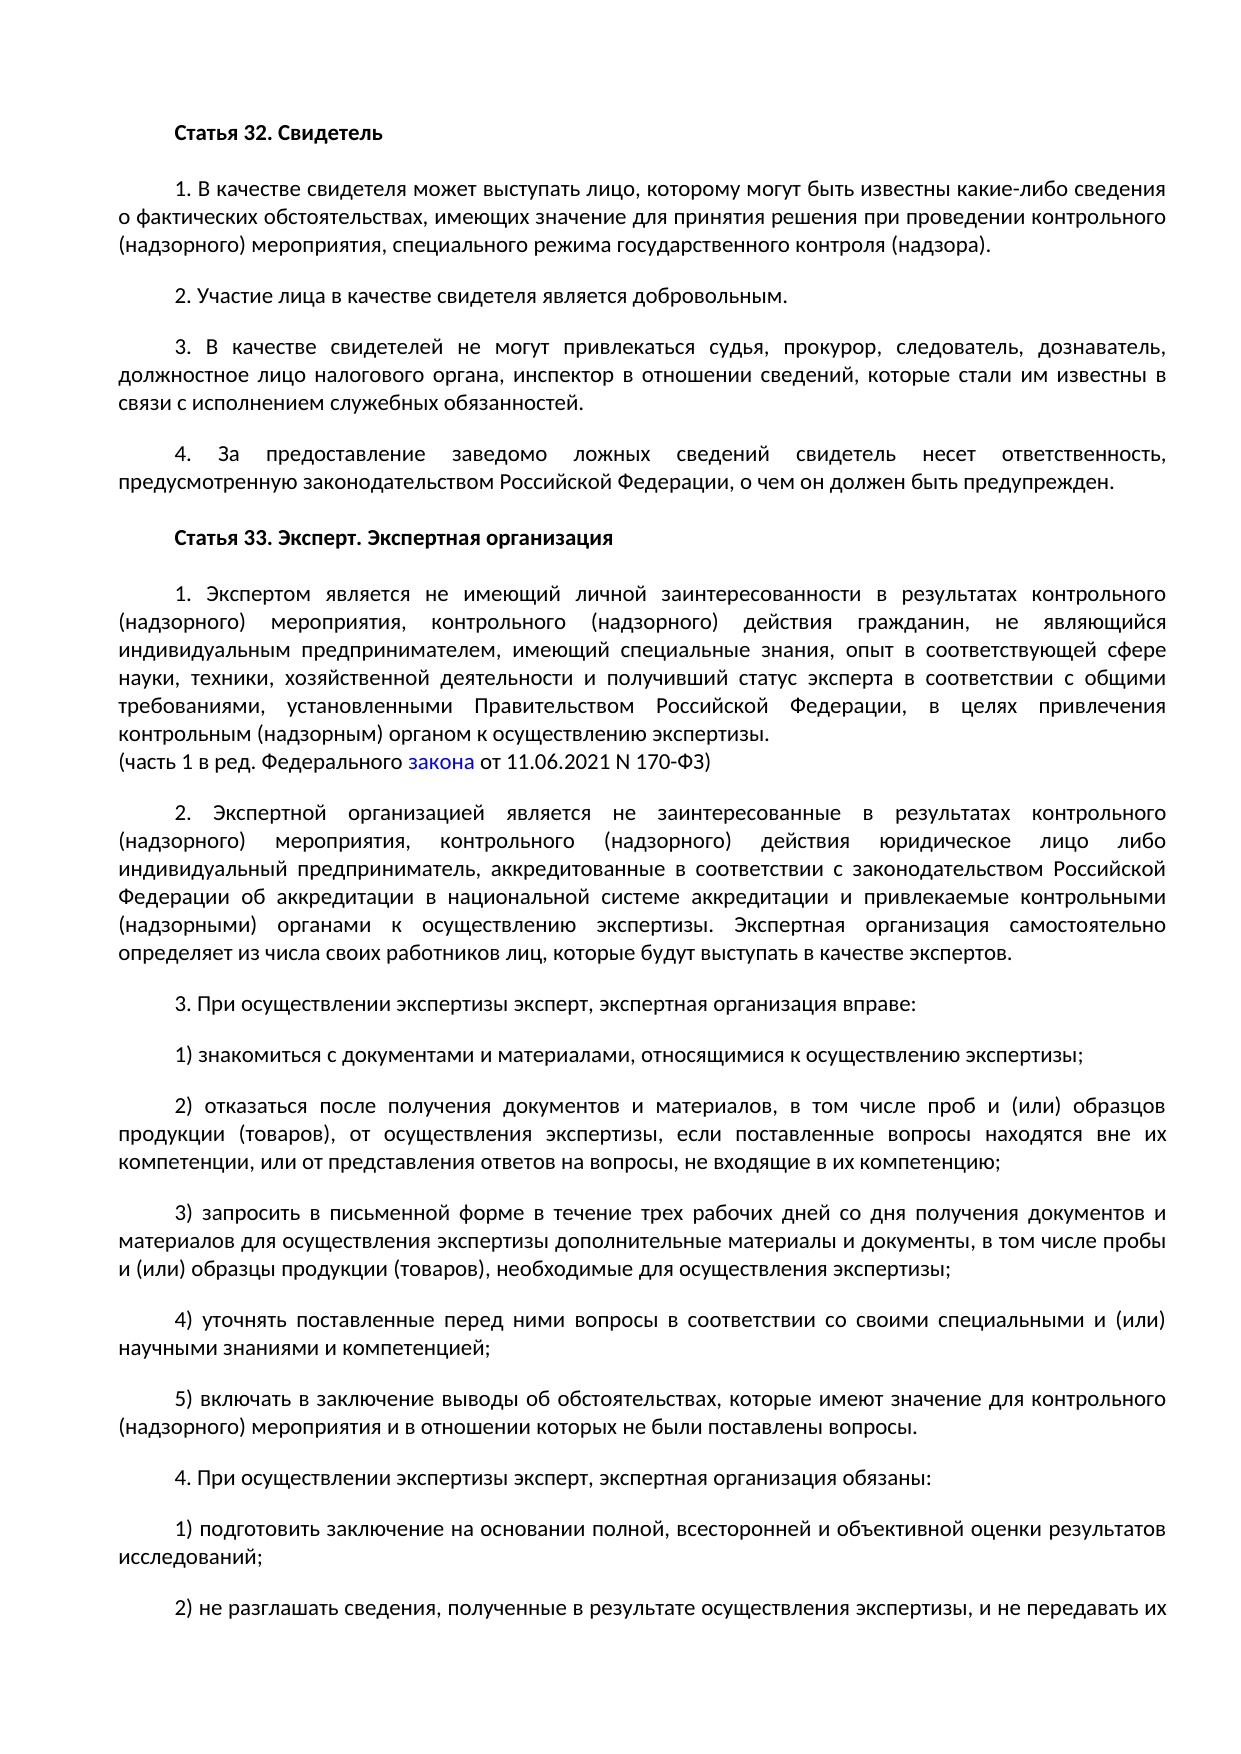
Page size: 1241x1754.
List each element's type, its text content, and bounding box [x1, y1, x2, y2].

text 1. Экспертом является не имеющий личной заинтересованности в результатах контрольного (надзорного) мероприятия, контрольного (надзорного) действия гражданин, не являющийся индивидуальным предпринимателем, имеющий специальные знания, опыт в соответствующей сфере науки, техники, хозяйственной деятельности и получивший статус эксперта в соответствии с общими требованиями, установленными Правительством Российской Федерации, в целях привлечения контрольным (надзорным) органом к осуществлению экспертизы. [118, 579, 1167, 747]
text 4. При осуществлении экспертизы эксперт, экспертная организация обязаны: [118, 1463, 1167, 1491]
text 5) включать в заключение выводы об обстоятельствах, которые имеют значение для контрольного (надзорного) мероприятия и в отношении которых не были поставлены вопросы. [118, 1384, 1167, 1440]
text 2. Экспертной организацией является не заинтересованные в результатах контрольного (надзорного) мероприятия, контрольного (надзорного) действия юридическое лицо либо индивидуальный предприниматель, аккредитованные в соответствии с законодательством Российской Федерации об аккредитации в национальной системе аккредитации и привлекаемые контрольными (надзорными) органами к осуществлению экспертизы. Экспертная организация самостоятельно определяет из числа своих работников лиц, которые будут выступать в качестве экспертов. [118, 798, 1167, 966]
text 4) уточнять поставленные перед ними вопросы в соответствии со своими специальными и (или) научными знаниями и компетенцией; [118, 1305, 1167, 1361]
text 1) подготовить заключение на основании полной, всесторонней и объективной оценки результатов исследований; [118, 1514, 1167, 1570]
text 1) знакомиться с документами и материалами, относящимися к осуществлению экспертизы; [118, 1040, 1167, 1068]
text 1. В качестве свидетеля может выступать лицо, которому могут быть известны какие-либо сведения о фактических обстоятельствах, имеющих значение для принятия решения при проведении контрольного (надзорного) мероприятия, специального режима государственного контроля (надзора). [118, 174, 1167, 258]
text 4. За предоставление заведомо ложных сведений свидетель несет ответственность, предусмотренную законодательством Российской Федерации, о чем он должен быть предупрежден. [118, 439, 1167, 495]
text 2) отказаться после получения документов и материалов, в том числе проб и (или) образцов продукции (товаров), от осуществления экспертизы, если поставленные вопросы находятся вне их компетенции, или от представления ответов на вопросы, не входящие в их компетенцию; [118, 1091, 1167, 1175]
text 3. При осуществлении экспертизы эксперт, экспертная организация вправе: [118, 989, 1167, 1017]
text 3. В качестве свидетелей не могут привлекаться судья, прокурор, следователь, дознаватель, должностное лицо налогового органа, инспектор в отношении сведений, которые стали им известны в связи с исполнением служебных обязанностей. [118, 332, 1167, 416]
title Статья 32. Свидетель [118, 118, 1167, 146]
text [118, 1593, 1167, 1621]
title Статья 33. Эксперт. Экспертная организация [118, 523, 1167, 551]
text 3) запросить в письменной форме в течение трех рабочих дней со дня получения документов и материалов для осуществления экспертизы дополнительные материалы и документы, в том числе пробы и (или) образцы продукции (товаров), необходимые для осуществления экспертизы; [118, 1198, 1167, 1282]
text (часть 1 в ред. Федерального закона от 11.06.2021 N 170-ФЗ) [118, 747, 1167, 775]
text 2. Участие лица в качестве свидетеля является добровольным. [118, 281, 1167, 309]
